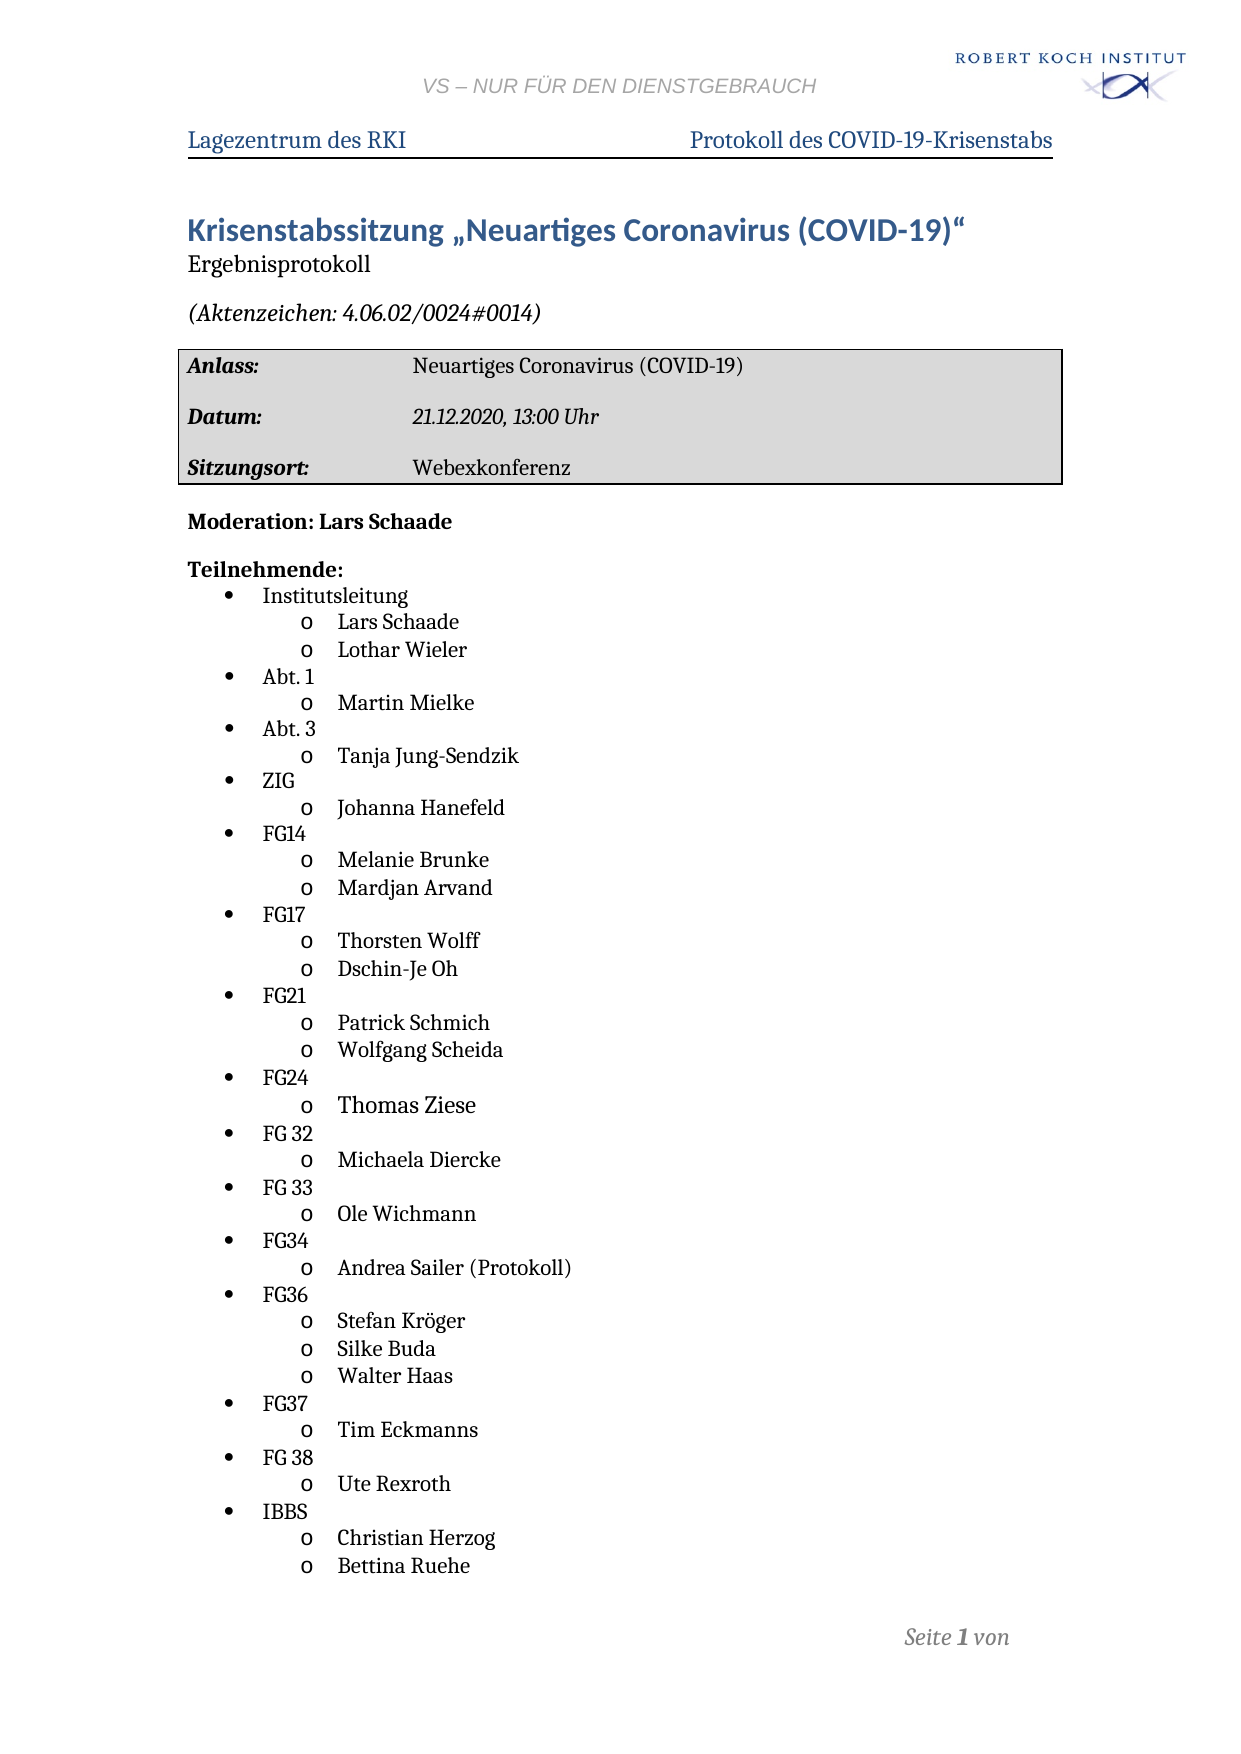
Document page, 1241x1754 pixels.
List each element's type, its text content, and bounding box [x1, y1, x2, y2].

list Abt. 1 [225, 664, 1053, 689]
list Lars Schaade [300, 609, 1053, 637]
list FG24 [225, 1065, 1053, 1091]
list Ole Wichmann [300, 1201, 1053, 1228]
list FG 33 [225, 1174, 1053, 1201]
list Martin Mielke [300, 689, 1053, 716]
list Michaela Diercke [300, 1147, 1053, 1174]
list Thorsten Wolff [300, 928, 1053, 956]
list IBBS [225, 1498, 1053, 1525]
list FG 38 [225, 1445, 1053, 1471]
list Lothar Wieler [300, 637, 1053, 664]
list Silke Buda [300, 1336, 1053, 1363]
list Wolfgang Scheida [300, 1037, 1053, 1065]
list Melanie Brunke [300, 847, 1053, 874]
list FG37 [225, 1391, 1053, 1417]
subtitle Krisenstabssitzung „Neuartiges Coronavirus (COVID-19)“ [187, 209, 1053, 249]
text Anlass: [179, 350, 1061, 379]
list Christian Herzog [300, 1525, 1053, 1552]
list Institutsleitung [225, 583, 1053, 609]
list FG36 [225, 1282, 1053, 1308]
list Abt. 3 [225, 716, 1053, 742]
text Sitzungsort: [179, 451, 1061, 483]
list FG21 [225, 983, 1053, 1010]
list FG 32 [225, 1120, 1053, 1147]
list Walter Haas [300, 1363, 1053, 1391]
list Mardjan Arvand [300, 874, 1053, 902]
list Tim Eckmanns [300, 1417, 1053, 1445]
list FG14 [225, 821, 1053, 847]
list FG17 [225, 902, 1053, 928]
list Andrea Sailer (Protokoll) [300, 1254, 1053, 1282]
list Bettina Ruehe [300, 1552, 1053, 1580]
list FG34 [225, 1228, 1053, 1254]
text Teilnehmende: [187, 556, 1053, 583]
text Datum: [179, 400, 1061, 430]
list Tanja Jung-Sendzik [300, 742, 1053, 768]
list ZIG [225, 768, 1053, 794]
text (Aktenzeichen: 4.06.02/0024#0014) [187, 299, 1053, 328]
list Dschin-Je Oh [300, 956, 1053, 983]
list Patrick Schmich [300, 1010, 1053, 1037]
text Moderation: Lars Schaade [187, 509, 1053, 536]
list Thomas Ziese [300, 1091, 1053, 1120]
list Stefan Kröger [300, 1308, 1053, 1336]
list Ute Rexroth [300, 1471, 1053, 1498]
text Ergebnisprotokoll [187, 249, 1053, 278]
picture [947, 28, 1207, 105]
list Johanna Hanefeld [300, 794, 1053, 821]
